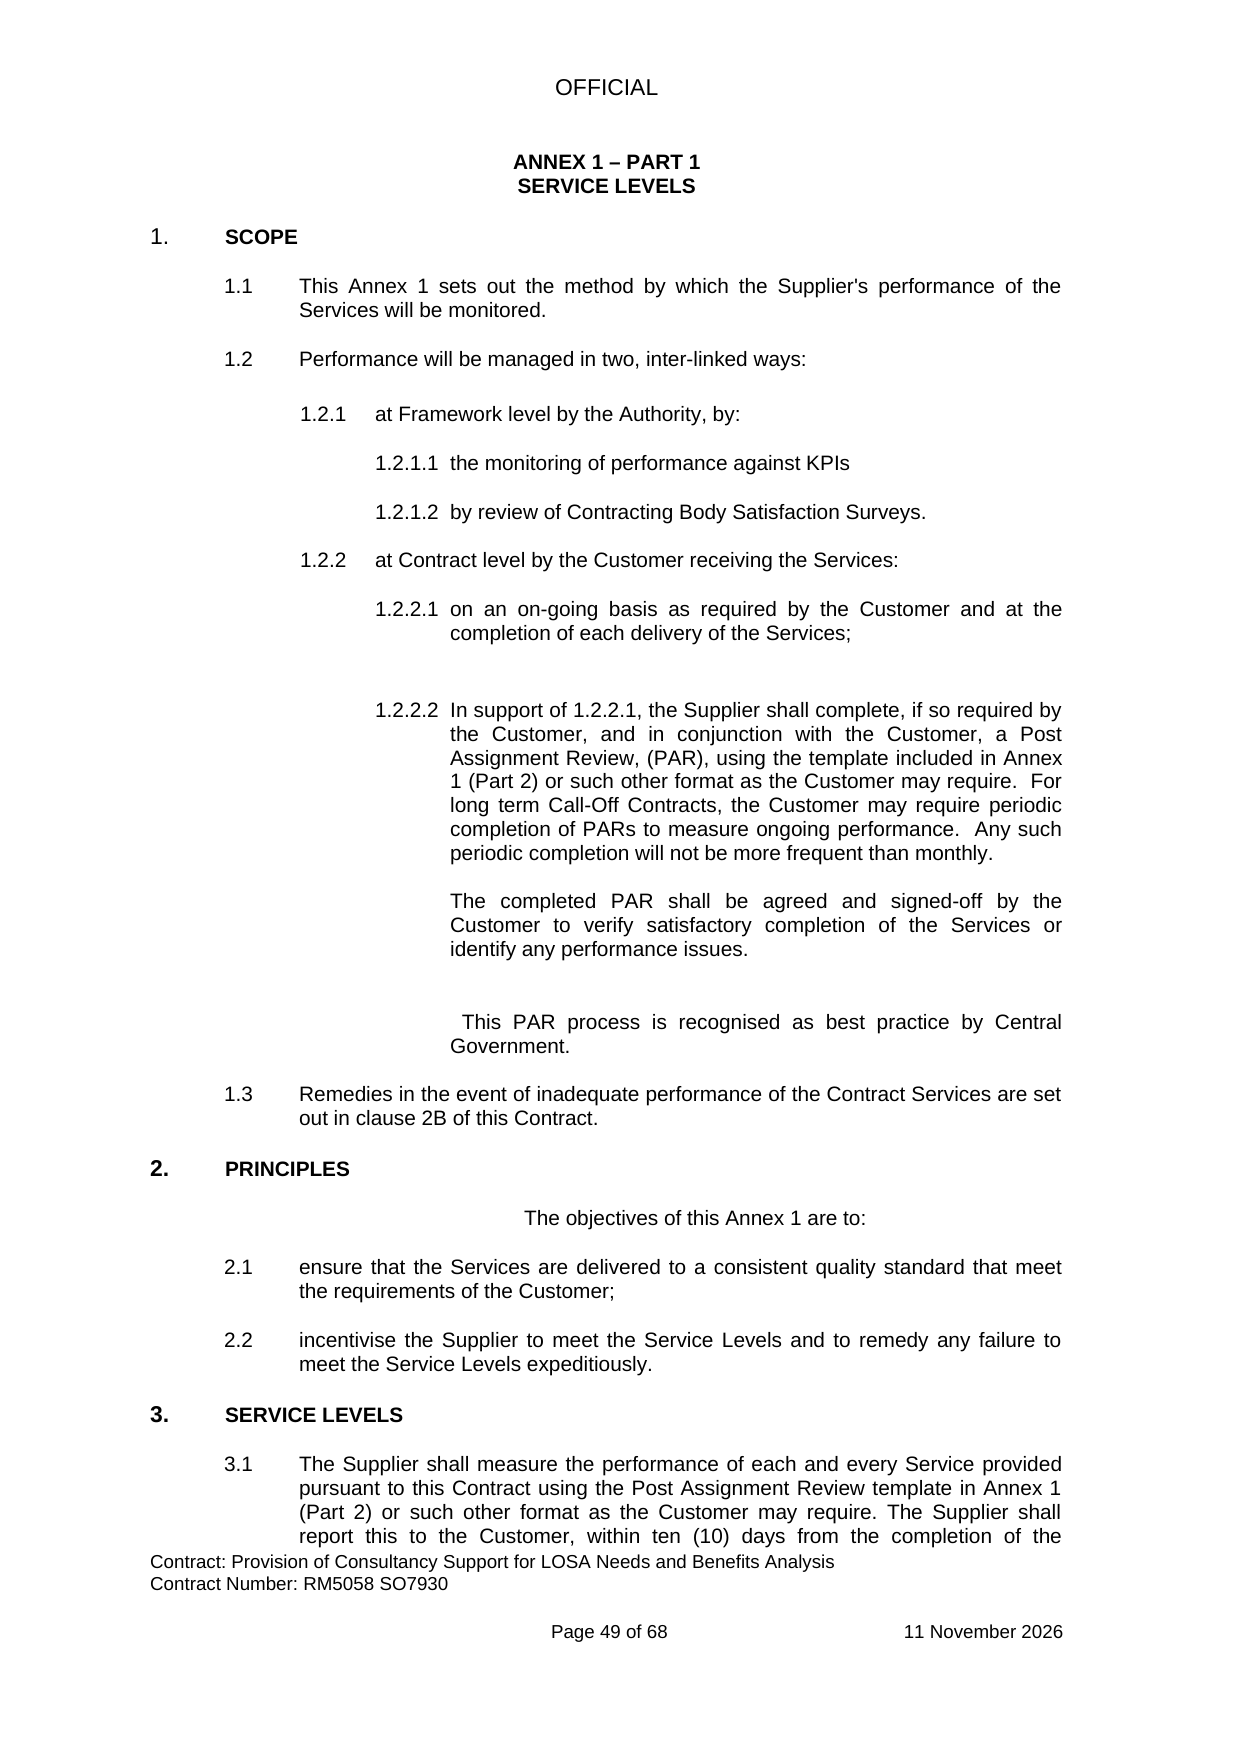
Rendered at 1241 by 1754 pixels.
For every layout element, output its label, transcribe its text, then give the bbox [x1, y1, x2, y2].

list Annex 1 – Part 1 SERVICE LEVELS [150, 150, 1063, 198]
text The objectives of this Annex 1 are to: [450, 1206, 1063, 1230]
list on an on-going basis as required by the Customer and at the completion of each delivery of the Services; [375, 597, 1063, 645]
list incentivise the Supplier to meet the Service Levels and to remedy any failure to meet the Service Levels expeditiously. [224, 1328, 1063, 1376]
list This PAR process is recognised as best practice by Central Government. [450, 1010, 1063, 1058]
list SCOPE [150, 223, 1063, 249]
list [224, 1452, 1063, 1548]
list In support of 1.2.2.1, the Supplier shall complete, if so required by the Customer, and in conjunction with the Customer, a Post Assignment Review, (PAR), using the template included in Annex 1 (Part 2) or such other format as the Customer may require. For long term Call-Off Contracts, the Customer may require periodic completion of PARs to measure ongoing performance. Any such periodic completion will not be more frequent than monthly. [375, 697, 1063, 865]
list ensure that the Services are delivered to a consistent quality standard that meet the requirements of the Customer; [224, 1255, 1063, 1303]
list at Contract level by the Customer receiving the Services: [300, 548, 1063, 572]
list the monitoring of performance against KPIs [375, 451, 1063, 475]
list Remedies in the event of inadequate performance of the Contract Services are set out in clause 2B of this Contract. [224, 1082, 1063, 1130]
list at Framework level by the Authority, by: [300, 402, 1063, 426]
list by review of Contracting Body Satisfaction Surveys. [375, 500, 1063, 524]
list PRINCIPLES [150, 1155, 1063, 1181]
list Performance will be managed in two, inter-linked ways: [224, 347, 1063, 371]
list This Annex 1 sets out the method by which the Supplier's performance of the Services will be monitored. [224, 274, 1063, 322]
text The completed PAR shall be agreed and signed-off by the Customer to verify satisfactory completion of the Services or identify any performance issues. [450, 889, 1063, 961]
list SERVICE LEVELS [150, 1401, 1063, 1427]
